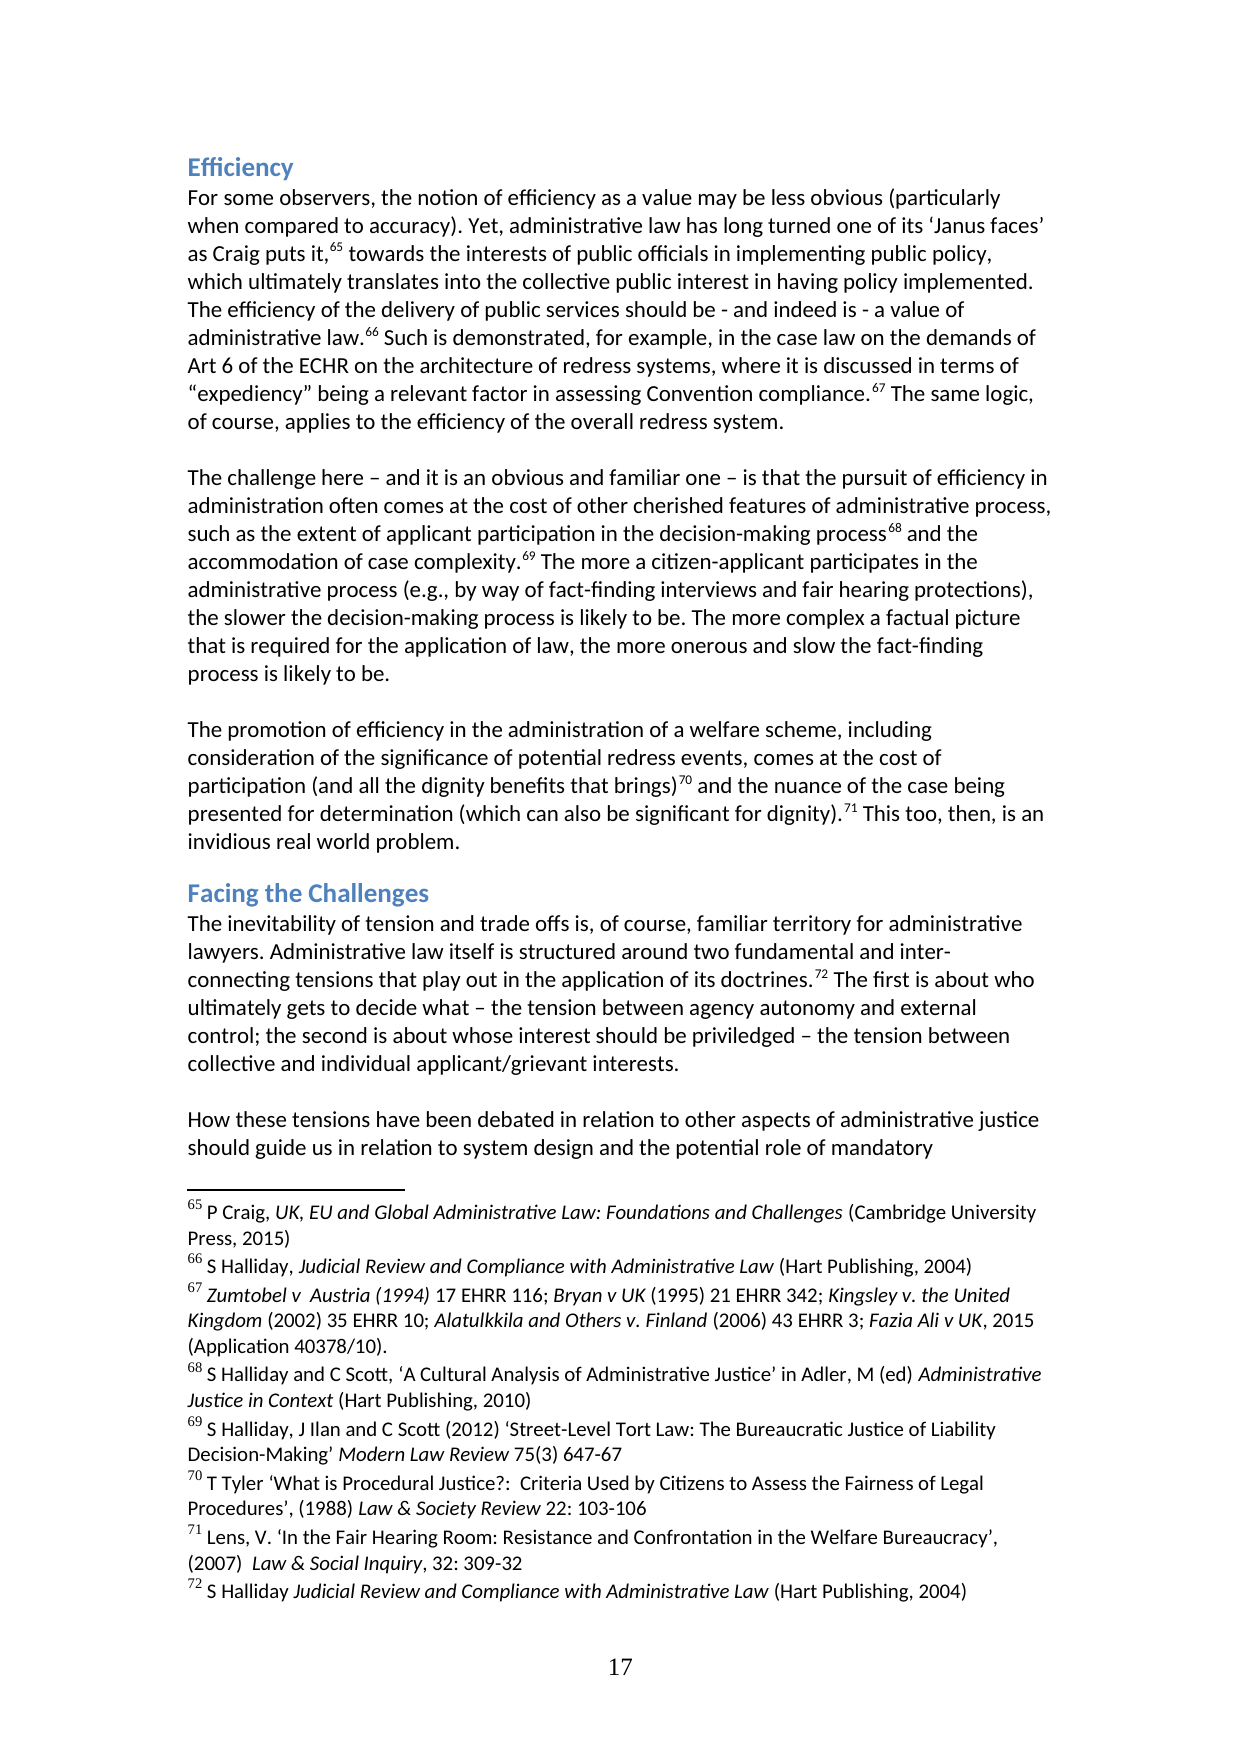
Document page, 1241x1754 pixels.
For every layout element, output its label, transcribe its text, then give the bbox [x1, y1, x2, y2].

text The inevitability of tension and trade offs is, of course, familiar territory for administrative lawyers. Administrative law itself is structured around two fundamental and inter-connecting tensions that play out in the application of its doctrines. The first is about who ultimately gets to decide what – the tension between agency autonomy and external control; the second is about whose interest should be priviledged – the tension between collective and individual applicant/grievant interests. [187, 909, 1053, 1077]
subtitle Facing the Challenges [187, 876, 1053, 909]
subtitle Efficiency [187, 150, 1053, 183]
text How these tensions have been debated in relation to other aspects of administrative justice should guide us in relation to system design and the potential role of mandatory reconsideration. Two issues have been particularly significant in facing the challenges of these trade offs: (1) the nature of the stakes for welfare claimants in the particular policy field; and (2) the role of special knowledge and expertise in the exercise of administrative discretion. [187, 1106, 1053, 1162]
text For some observers, the notion of efficiency as a value may be less obvious (particularly when compared to accuracy). Yet, administrative law has long turned one of its ‘Janus faces’ as Craig puts it, towards the interests of public officials in implementing public policy, which ultimately translates into the collective public interest in having policy implemented. The efficiency of the delivery of public services should be - and indeed is - a value of administrative law. Such is demonstrated, for example, in the case law on the demands of Art 6 of the ECHR on the architecture of redress systems, where it is discussed in terms of “expediency” being a relevant factor in assessing Convention compliance. The same logic, of course, applies to the efficiency of the overall redress system. [187, 183, 1053, 435]
text The challenge here – and it is an obvious and familiar one – is that the pursuit of efficiency in administration often comes at the cost of other cherished features of administrative process, such as the extent of applicant participation in the decision-making process and the accommodation of case complexity. The more a citizen-applicant participates in the administrative process (e.g., by way of fact-finding interviews and fair hearing protections), the slower the decision-making process is likely to be. The more complex a factual picture that is required for the application of law, the more onerous and slow the fact-finding process is likely to be. [187, 463, 1053, 687]
text The promotion of efficiency in the administration of a welfare scheme, including consideration of the significance of potential redress events, comes at the cost of participation (and all the dignity benefits that brings) and the nuance of the case being presented for determination (which can also be significant for dignity). This too, then, is an invidious real world problem. [187, 715, 1053, 856]
